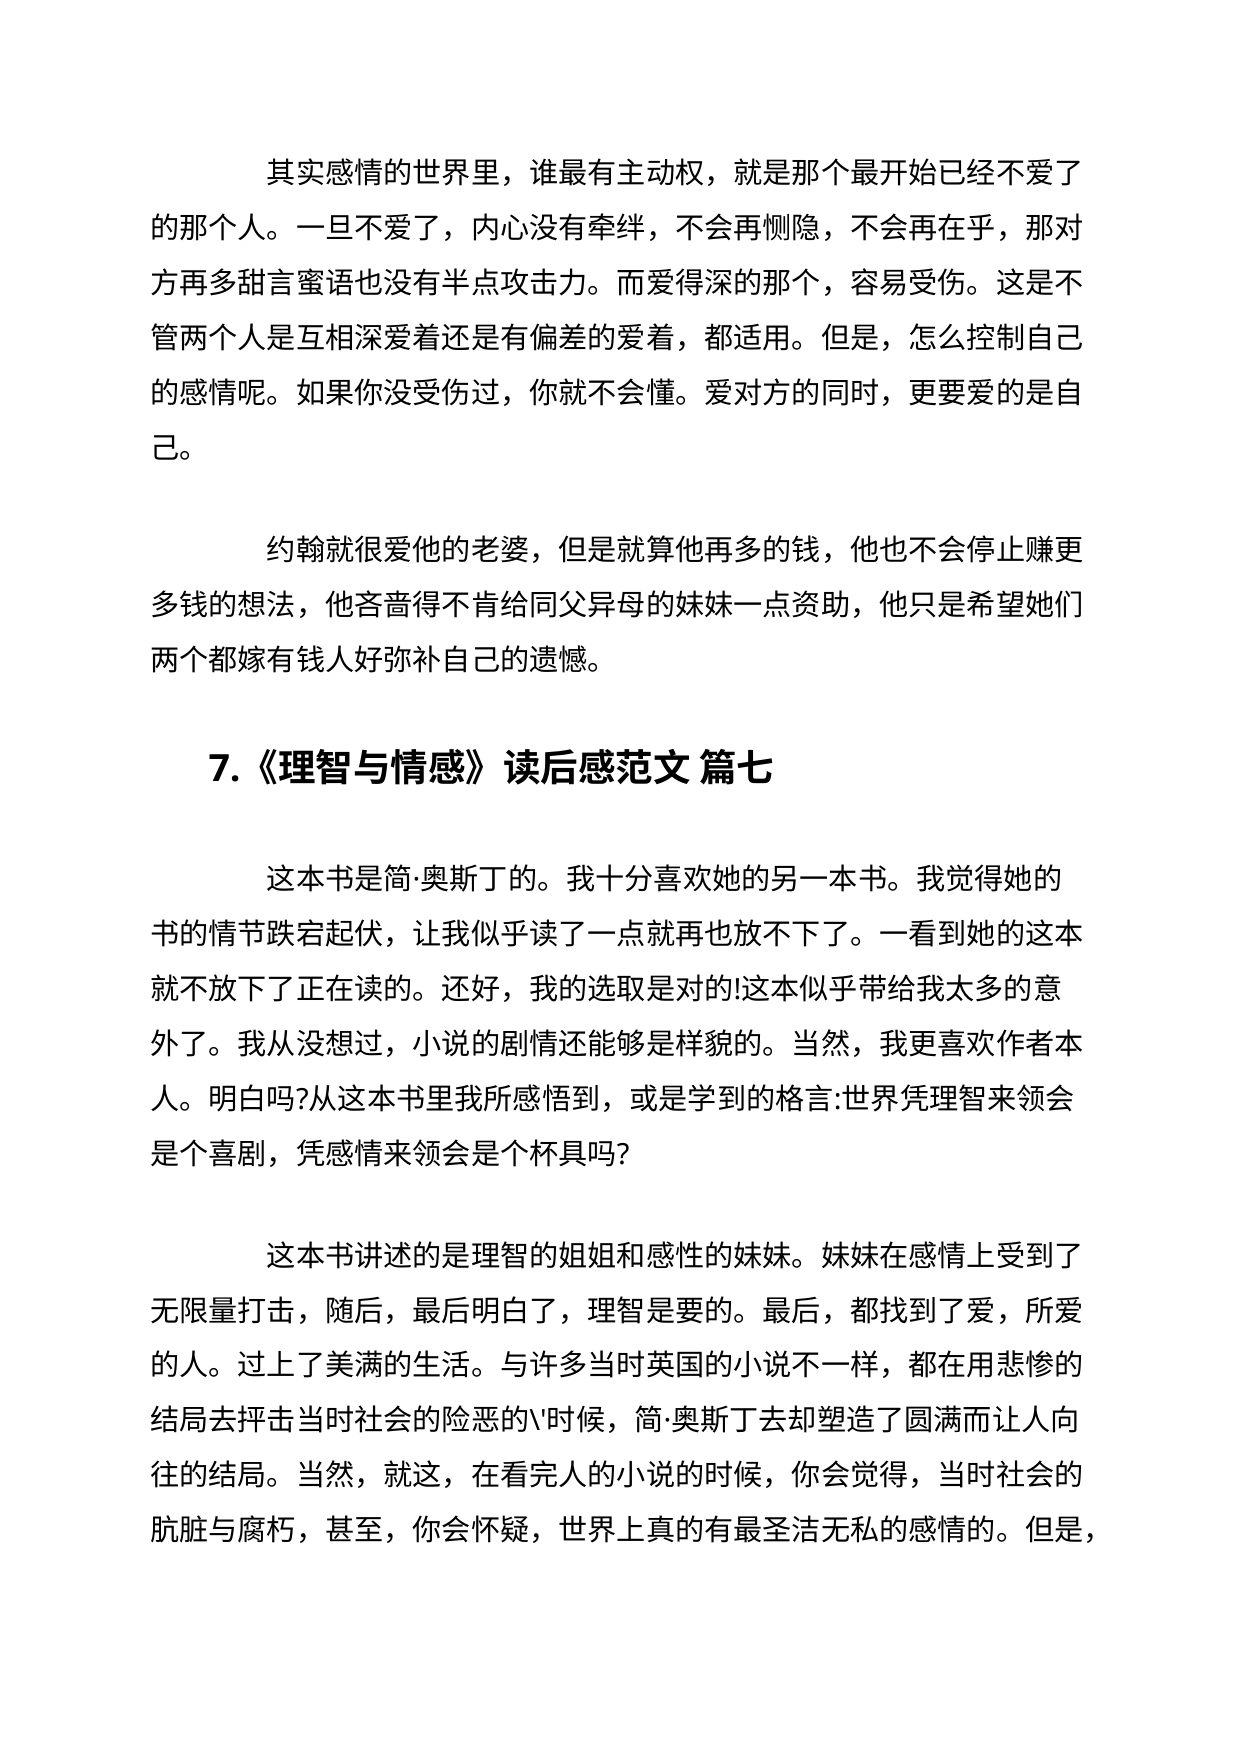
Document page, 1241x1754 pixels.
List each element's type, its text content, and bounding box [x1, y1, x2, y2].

text 这本书是简·奥斯丁的。我十分喜欢她的另一本书。我觉得她的书的情节跌宕起伏，让我似乎读了一点就再也放不下了。一看到她的这本就不放下了正在读的。还好，我的选取是对的!这本似乎带给我太多的意外了。我从没想过，小说的剧情还能够是样貌的。当然，我更喜欢作者本人。明白吗?从这本书里我所感悟到，或是学到的格言:世界凭理智来领会是个喜剧，凭感情来领会是个杯具吗? [150, 855, 1090, 1173]
text 约翰就很爱他的老婆，但是就算他再多的钱，他也不会停止赚更多钱的想法，他吝啬得不肯给同父异母的妹妹一点资助，他只是希望她们两个都嫁有钱人好弥补自己的遗憾。 [150, 526, 1090, 678]
text 7.《理智与情感》读后感范文 篇七 [150, 738, 1090, 792]
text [150, 1232, 1090, 1549]
text 其实感情的世界里，谁最有主动权，就是那个最开始已经不爱了的那个人。一旦不爱了，内心没有牵绊，不会再恻隐，不会再在乎，那对方再多甜言蜜语也没有半点攻击力。而爱得深的那个，容易受伤。这是不管两个人是互相深爱着还是有偏差的爱着，都适用。但是，怎么控制自己的感情呢。如果你没受伤过，你就不会懂。爱对方的同时，更要爱的是自己。 [150, 150, 1090, 467]
